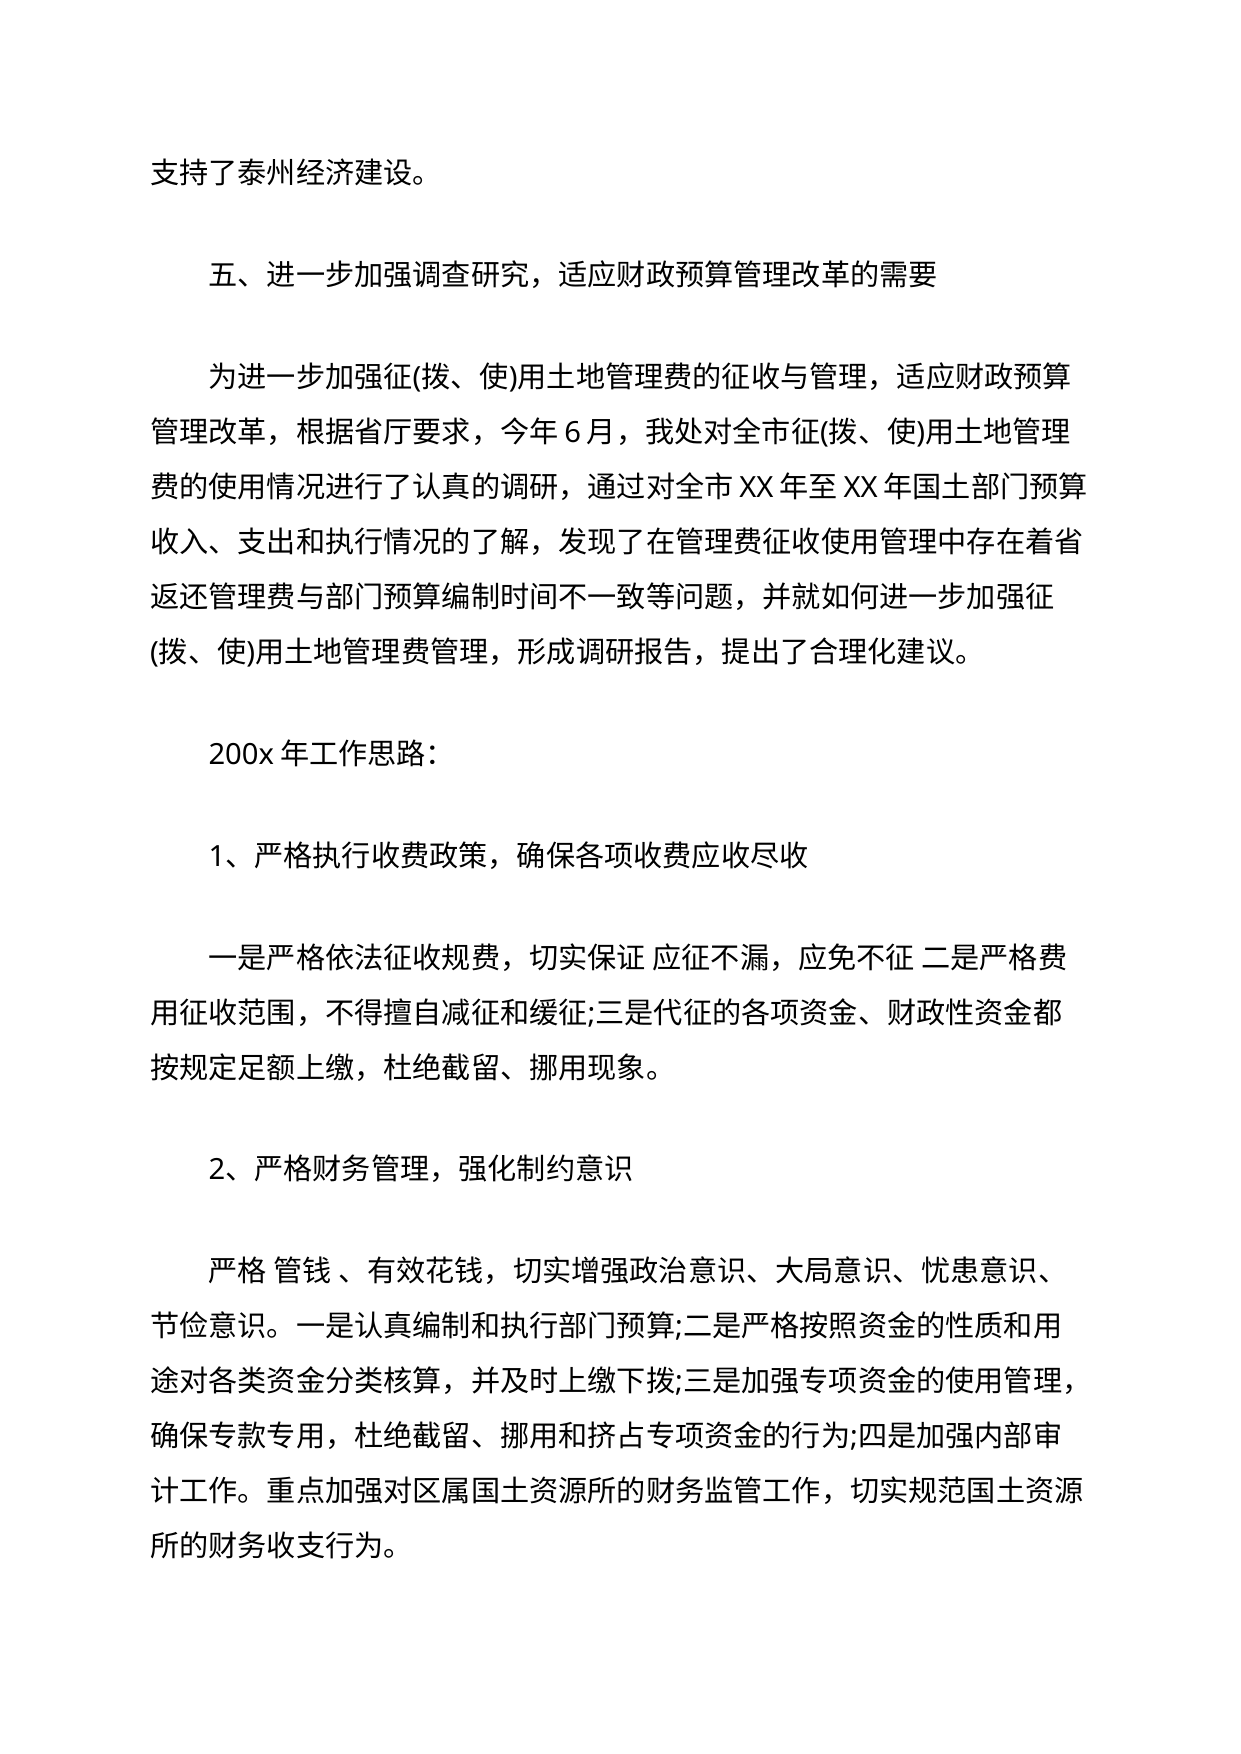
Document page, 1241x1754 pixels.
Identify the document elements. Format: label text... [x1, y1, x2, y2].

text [150, 150, 1090, 192]
text 200x年工作思路： [150, 730, 1090, 773]
text 一是严格依法征收规费，切实保证 应征不漏，应免不征 二是严格费用征收范围，不得擅自减征和缓征;三是代征的各项资金、财政性资金都按规定足额上缴，杜绝截留、挪用现象。 [150, 934, 1090, 1086]
text 1、严格执行收费政策，确保各项收费应收尽收 [150, 832, 1090, 875]
text 严格 管钱 、有效花钱，切实增强政治意识、大局意识、忧患意识、节俭意识。一是认真编制和执行部门预算;二是严格按照资金的性质和用途对各类资金分类核算，并及时上缴下拨;三是加强专项资金的使用管理，确保专款专用，杜绝截留、挪用和挤占专项资金的行为;四是加强内部审计工作。重点加强对区属国土资源所的财务监管工作，切实规范国土资源所的财务收支行为。 [150, 1248, 1090, 1565]
text 为进一步加强征(拨、使)用土地管理费的征收与管理，适应财政预算管理改革，根据省厅要求，今年6月，我处对全市征(拨、使)用土地管理费的使用情况进行了认真的调研，通过对全市XX年至XX年国土部门预算收入、支出和执行情况的了解，发现了在管理费征收使用管理中存在着省返还管理费与部门预算编制时间不一致等问题，并就如何进一步加强征(拨、使)用土地管理费管理，形成调研报告，提出了合理化建议。 [150, 353, 1090, 671]
text 五、进一步加强调查研究，适应财政预算管理改革的需要 [150, 252, 1090, 294]
text 2、严格财务管理，强化制约意识 [150, 1146, 1090, 1188]
